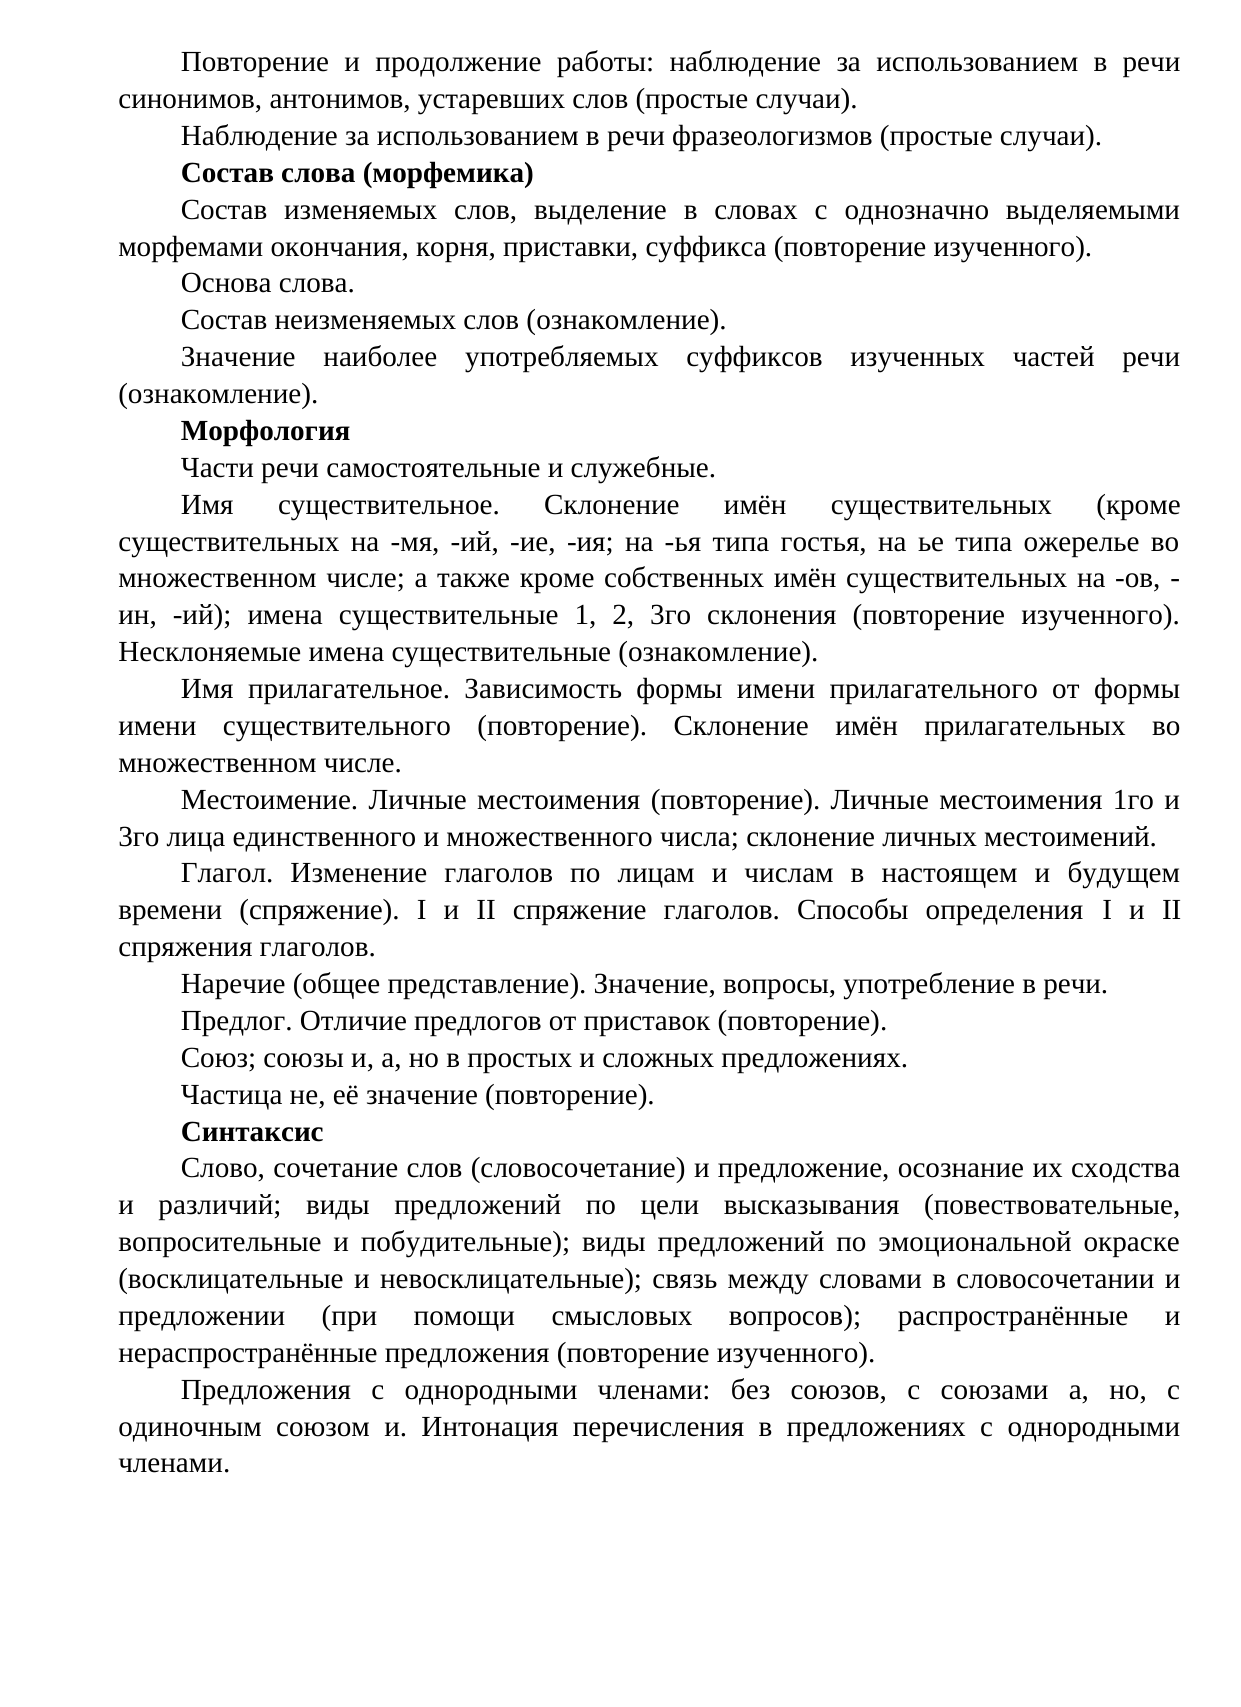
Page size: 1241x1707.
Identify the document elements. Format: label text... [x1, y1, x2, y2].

text Частица не, её значение (повторение). [118, 1077, 1181, 1110]
text Имя прилагательное. Зависимость формы имени прилагательного от формы имени существительного (повторение). Склонение имён прилагательных во множественном числе. [118, 671, 1181, 778]
text Части речи самостоятельные и служебные. [118, 450, 1181, 483]
text Предложения с однородными членами: без союзов, с союзами а, но, с одиночным союзом и. Интонация перечисления в предложениях с однородными членами. [118, 1372, 1181, 1479]
text Состав неизменяемых слов (ознакомление). [118, 302, 1181, 336]
text Морфология [118, 413, 1181, 447]
text Слово, сочетание слов (словосочетание) и предложение, осознание их сходства и различий; виды предложений по цели высказывания (повествовательные, вопросительные и побудительные); виды предложений по эмоциональной окраске (восклицательные и невосклицательные); связь между словами в словосочетании и предложении (при помощи смысловых вопросов); распространённые и нераспространённые предложения (повторение изученного). [118, 1151, 1181, 1368]
text Имя существительное. Склонение имён существительных (кроме существительных на -мя, -ий, -ие, -ия; на -ья типа гостья, на ье типа ожерелье во множественном числе; а также кроме собственных имён существительных на -ов, -ин, -ий); имена существительные 1, 2, 3го склонения (повторение изученного). Несклоняемые имена существительные (ознакомление). [118, 487, 1181, 668]
text Синтаксис [118, 1114, 1181, 1147]
text Местоимение. Личные местоимения (повторение). Личные местоимения 1го и 3го лица единственного и множественного числа; склонение личных местоимений. [118, 782, 1181, 852]
text Состав изменяемых слов, выделение в словах с однозначно выделяемыми морфемами окончания, корня, приставки, суффикса (повторение изученного). [118, 192, 1181, 262]
text Предлог. Отличие предлогов от приставок (повторение). [118, 1003, 1181, 1037]
text Союз; союзы и, а, но в простых и сложных предложениях. [118, 1040, 1181, 1073]
text Наблюдение за использованием в речи фразеологизмов (простые случаи). [118, 118, 1181, 152]
text Наречие (общее представление). Значение, вопросы, употребление в речи. [118, 966, 1181, 1000]
text Повторение и продолжение работы: наблюдение за использованием в речи синонимов, антонимов, устаревших слов (простые случаи). [118, 44, 1181, 115]
text Значение наиболее употребляемых суффиксов изученных частей речи (ознакомление). [118, 339, 1181, 410]
text Глагол. Изменение глаголов по лицам и числам в настоящем и будущем времени (спряжение). І и ІІ спряжение глаголов. Способы определения I и II спряжения глаголов. [118, 856, 1181, 963]
text Основа слова. [118, 266, 1181, 299]
text Состав слова (морфемика) [118, 155, 1181, 188]
